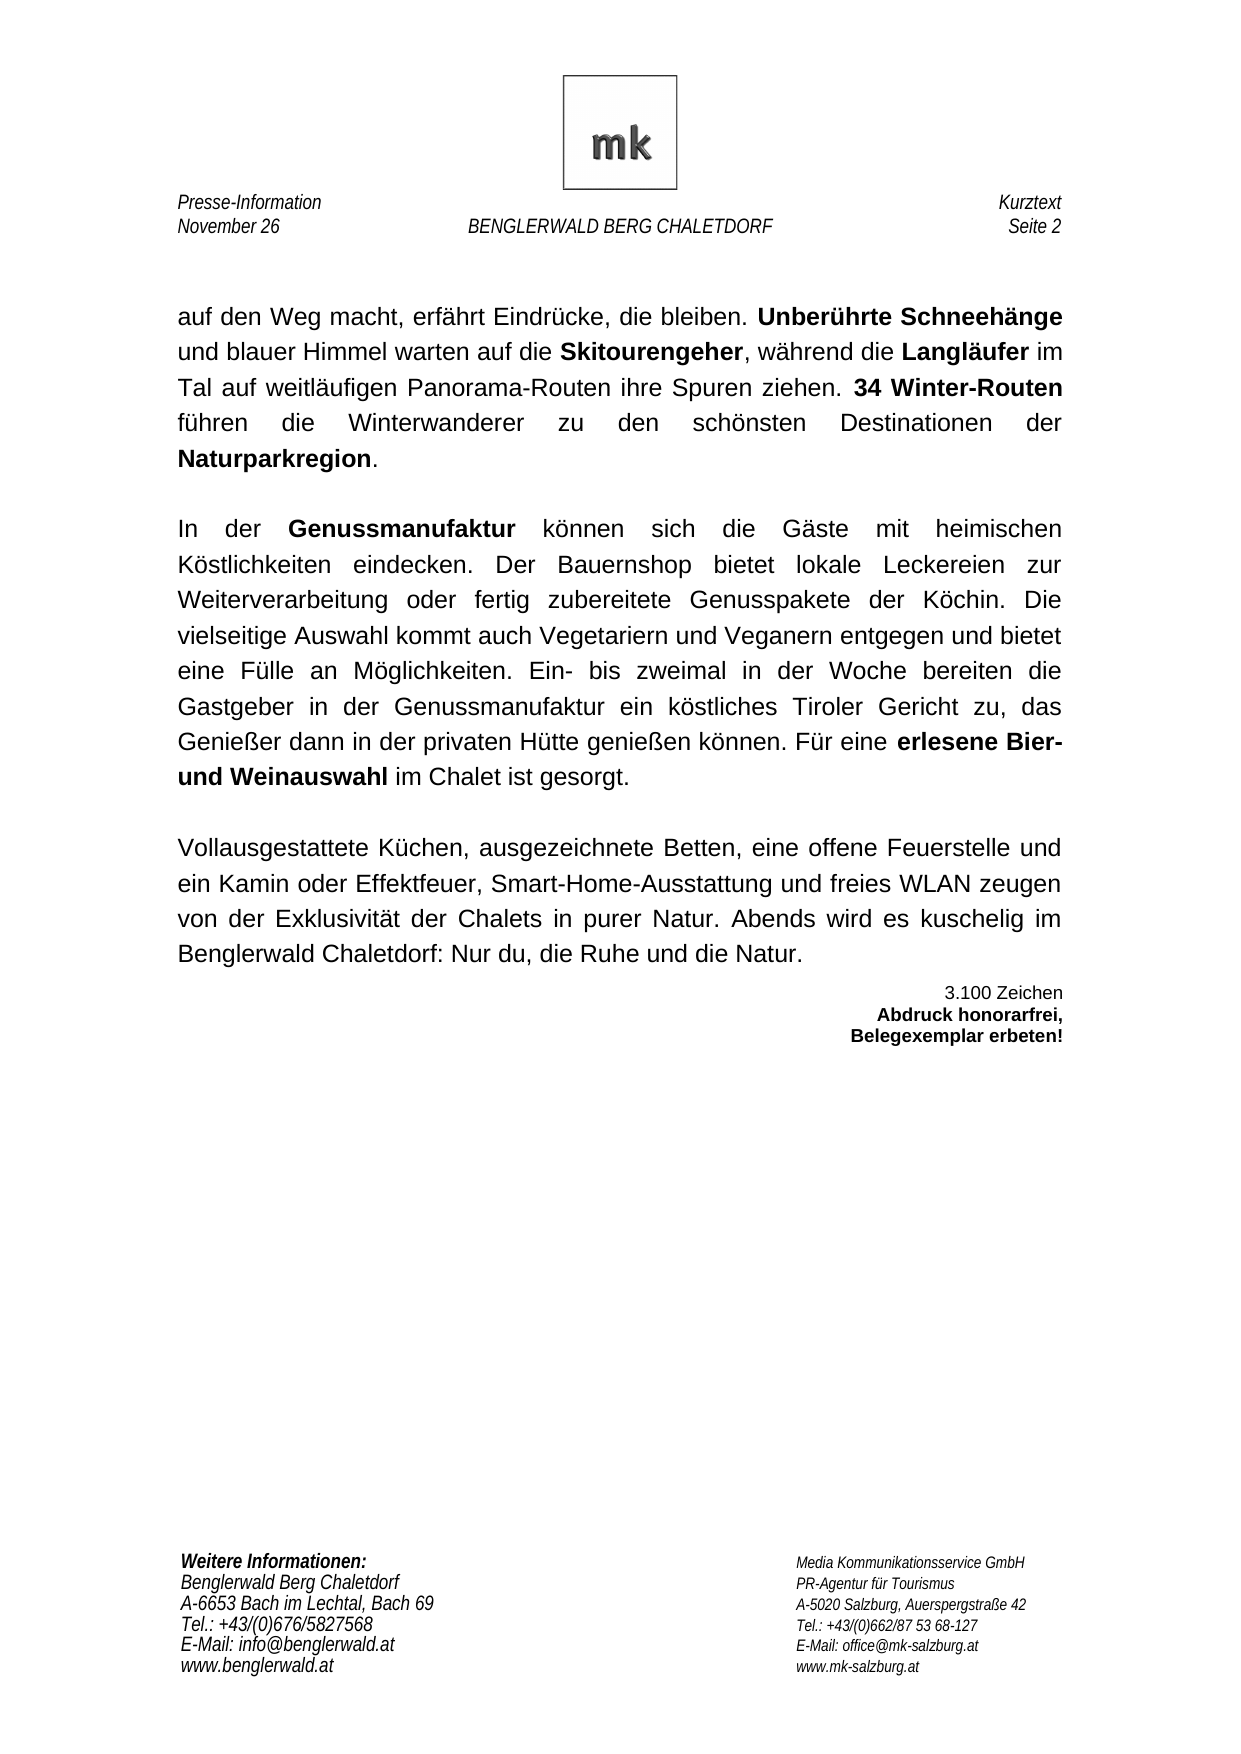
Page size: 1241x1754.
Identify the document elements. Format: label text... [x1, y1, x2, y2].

picture [562, 75, 678, 190]
text Vollausgestattete Küchen, ausgezeichnete Betten, eine offene Feuerstelle und ein Kamin oder Effektfeuer, Smart-Home-Ausstattung und freies WLAN zeugen von der Exklusivität der Chalets in purer Natur. Abends wird es kuschelig im Benglerwald Chaletdorf: Nur du, die Ruhe und die Natur. [177, 827, 1063, 968]
text In der Genussmanufaktur können sich die Gäste mit heimischen Köstlichkeiten eindecken. Der Bauernshop bietet lokale Leckereien zur Weiterverarbeitung oder fertig zubereitete Genusspakete der Köchin. Die vielseitige Auswahl kommt auch Vegetariern und Veganern entgegen und bietet eine Fülle an Möglichkeiten. Ein- bis zweimal in der Woche bereiten die Gastgeber in der Genussmanufaktur ein köstliches Tiroler Gericht zu, das Genießer dann in der privaten Hütte genießen können. Für eine erlesene Bier- und Weinauswahl im Chalet ist gesorgt. [177, 508, 1063, 791]
text Abdruck honorarfrei, [177, 1004, 1063, 1025]
text Belegexemplar erbeten! [177, 1025, 1063, 1047]
text 3.100 Zeichen [177, 968, 1063, 1004]
